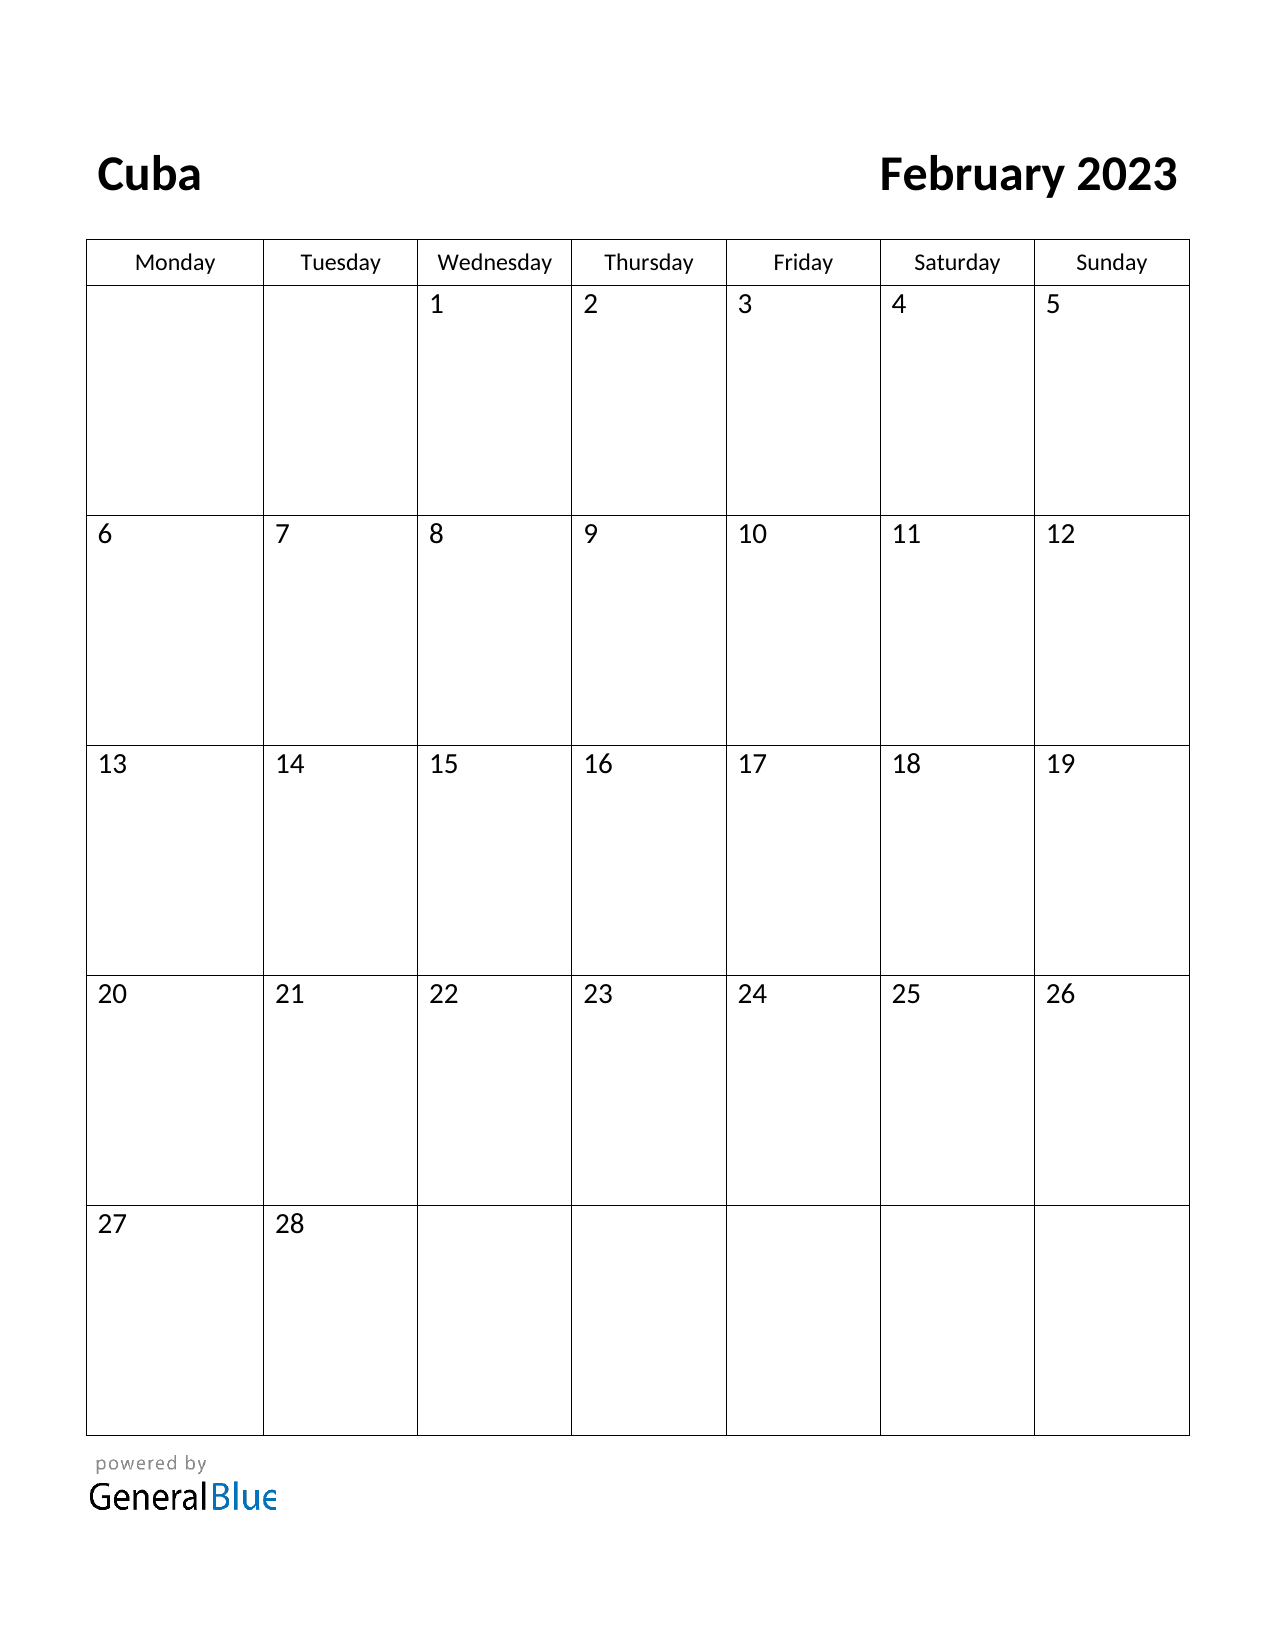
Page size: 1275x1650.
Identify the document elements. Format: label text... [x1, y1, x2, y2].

table_cell Thursday [572, 240, 726, 284]
table_cell [1035, 318, 1189, 514]
table_cell [572, 1238, 726, 1434]
table_cell [87, 778, 263, 974]
table_cell [1035, 548, 1189, 744]
table_cell Sunday [1035, 240, 1189, 284]
table_cell 26 [1035, 976, 1189, 1008]
table_cell [727, 1206, 880, 1238]
table_cell [727, 1238, 880, 1434]
table_cell [418, 778, 571, 974]
table_cell [86, 1436, 1189, 1534]
table_cell [572, 778, 726, 974]
table_cell 27 [87, 1206, 263, 1238]
table_cell 23 [572, 976, 726, 1008]
table_cell [264, 778, 417, 974]
table_cell Saturday [881, 240, 1034, 284]
table_cell [881, 778, 1034, 974]
table_cell 25 [881, 976, 1034, 1008]
table_cell [881, 1238, 1034, 1434]
table_cell [418, 318, 571, 514]
table_cell [418, 1206, 571, 1238]
table_cell [1035, 1008, 1189, 1204]
table_cell 16 [572, 746, 726, 778]
table_cell Friday [727, 240, 880, 284]
table_cell [264, 1238, 417, 1434]
table_cell [727, 318, 880, 514]
table_cell [264, 548, 417, 744]
table_cell [572, 548, 726, 744]
table_header Cuba [86, 105, 572, 239]
table_cell [1035, 1238, 1189, 1434]
table_cell 14 [264, 746, 417, 778]
table_cell [418, 548, 571, 744]
table_cell 9 [572, 516, 726, 548]
table_cell [87, 318, 263, 514]
table_cell 21 [264, 976, 417, 1008]
table_cell [87, 548, 263, 744]
table_cell [727, 548, 880, 744]
table_cell 10 [727, 516, 880, 548]
table_cell 19 [1035, 746, 1189, 778]
table_cell [87, 286, 263, 318]
table_cell [87, 1008, 263, 1204]
table_cell 28 [264, 1206, 417, 1238]
table_cell 1 [418, 286, 571, 318]
table_cell [727, 778, 880, 974]
table_cell 4 [881, 286, 1034, 318]
table_cell 6 [87, 516, 263, 548]
table_cell 2 [572, 286, 726, 318]
table_cell [881, 318, 1034, 514]
table_cell Tuesday [264, 240, 417, 284]
table_cell 13 [87, 746, 263, 778]
table_cell [1035, 1206, 1189, 1238]
table_cell [572, 1008, 726, 1204]
table_cell 5 [1035, 286, 1189, 318]
table_cell [264, 318, 417, 514]
table_cell [881, 548, 1034, 744]
table_cell 11 [881, 516, 1034, 548]
table_cell Monday [87, 240, 263, 284]
table_cell 12 [1035, 516, 1189, 548]
table_cell 22 [418, 976, 571, 1008]
table_cell [881, 1206, 1034, 1238]
table_cell 8 [418, 516, 571, 548]
table_cell 15 [418, 746, 571, 778]
table_cell 20 [87, 976, 263, 1008]
table_cell [1035, 778, 1189, 974]
table_cell [264, 1008, 417, 1204]
table_cell 3 [727, 286, 880, 318]
table_cell [87, 1238, 263, 1434]
table_cell [881, 1008, 1034, 1204]
table_cell 24 [727, 976, 880, 1008]
table_cell Wednesday [418, 240, 571, 284]
table_cell [418, 1008, 571, 1204]
table_header February 2023 [572, 105, 1189, 239]
picture [88, 1452, 276, 1515]
table_cell [418, 1238, 571, 1434]
table_cell 18 [881, 746, 1034, 778]
table_cell [264, 286, 417, 318]
table_cell [572, 318, 726, 514]
table_cell [727, 1008, 880, 1204]
table_cell 7 [264, 516, 417, 548]
table_cell 17 [727, 746, 880, 778]
table_cell [572, 1206, 726, 1238]
